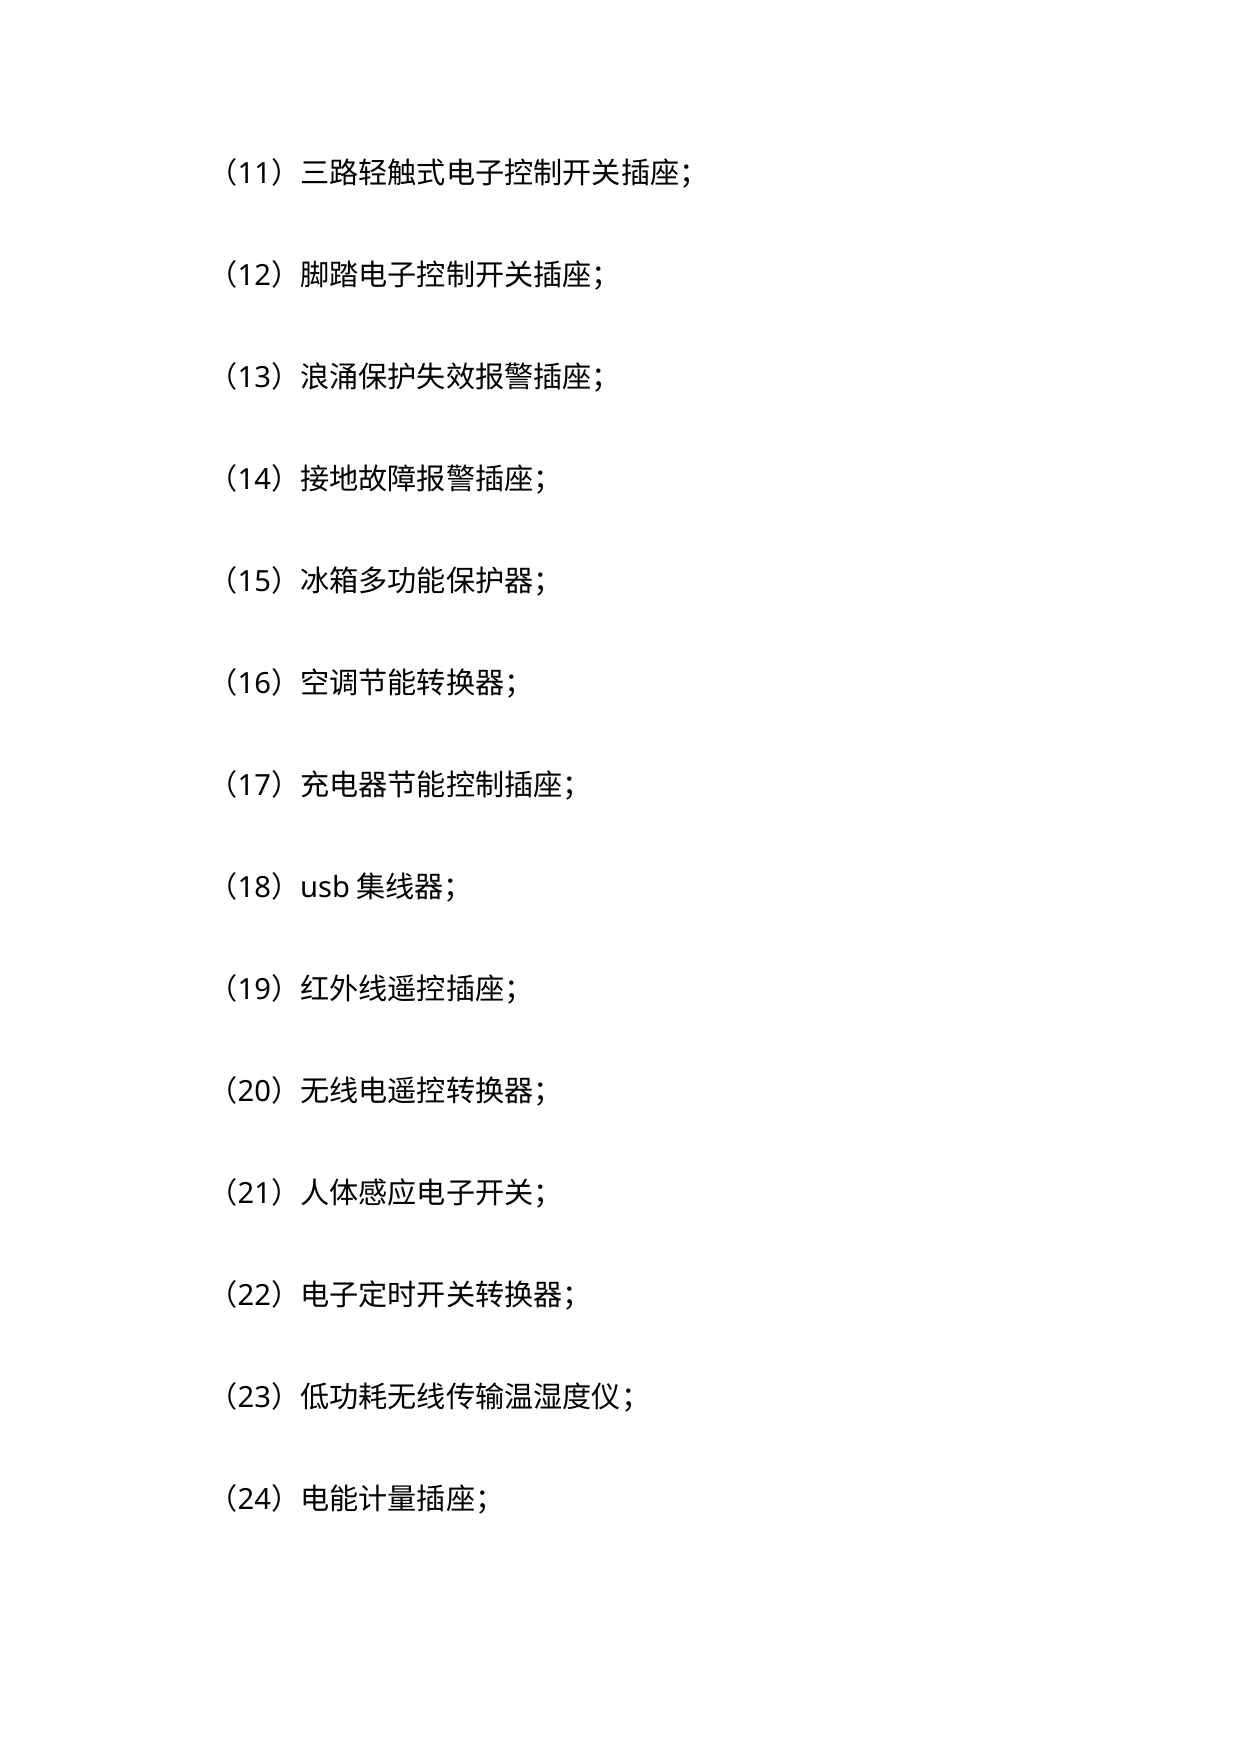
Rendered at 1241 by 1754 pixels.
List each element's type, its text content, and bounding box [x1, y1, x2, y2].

text （23）低功耗无线传输温湿度仪； [150, 1374, 1090, 1416]
text （22）电子定时开关转换器； [150, 1272, 1090, 1314]
text （24）电能计量插座； [150, 1476, 1090, 1518]
text （12）脚踏电子控制开关插座； [150, 252, 1090, 294]
text （19）红外线遥控插座； [150, 966, 1090, 1008]
text （18）usb集线器； [150, 864, 1090, 906]
text （11）三路轻触式电子控制开关插座； [150, 150, 1090, 192]
text （17）充电器节能控制插座； [150, 762, 1090, 804]
text （14）接地故障报警插座； [150, 456, 1090, 498]
text （15）冰箱多功能保护器； [150, 558, 1090, 600]
text （21）人体感应电子开关； [150, 1170, 1090, 1212]
text （13）浪涌保护失效报警插座； [150, 354, 1090, 396]
text （20）无线电遥控转换器； [150, 1068, 1090, 1110]
text （16）空调节能转换器； [150, 660, 1090, 702]
